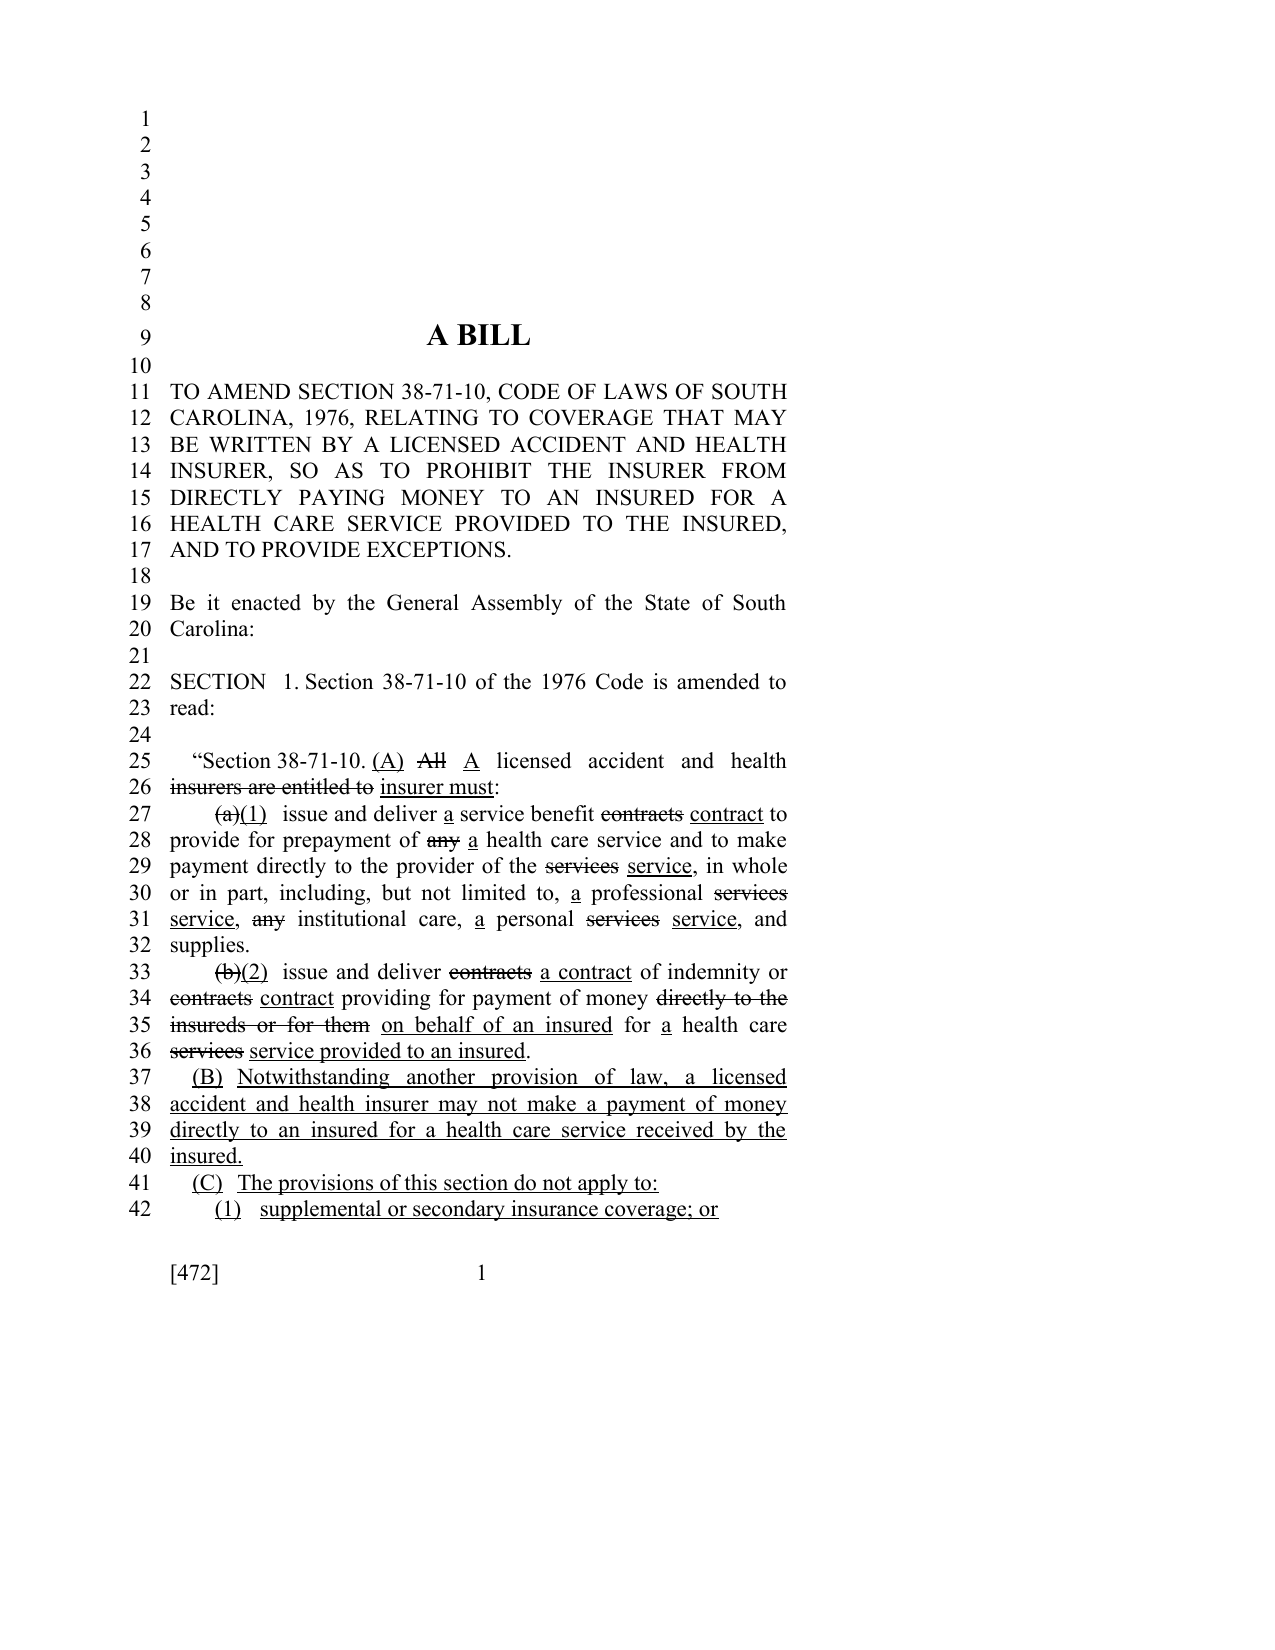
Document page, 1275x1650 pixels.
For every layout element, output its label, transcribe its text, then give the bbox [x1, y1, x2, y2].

text (B) Notwithstanding another provision of law, a licensed accident and health insurer may not make a payment of money directly to an insured for a health care service received by the insured. [169, 1114, 787, 1139]
text Be it enacted by the General Assembly of the State of South Carolina: [169, 589, 787, 642]
text (C) The provisions of this section do not apply to: [169, 1169, 787, 1195]
text SECTION 1. Section 38-71-10 of the 1976 Code is amended to read: [169, 668, 787, 721]
text (B) Notwithstanding another provision of law, a licensed accident and health insurer may not make a payment of money directly to an insured for a health care service received by the insured. [169, 1140, 787, 1169]
text A BILL [169, 316, 787, 352]
text TO AMEND SECTION 38-71-10, CODE OF LAWS OF SOUTH CAROLINA, 1976, RELATING TO COVERAGE THAT MAY BE WRITTEN BY A LICENSED ACCIDENT AND HEALTH INSURER, SO AS TO PROHIBIT THE INSURER FROM DIRECTLY PAYING MONEY TO AN INSURED FOR A HEALTH CARE SERVICE PROVIDED TO THE INSURED, AND TO PROVIDE EXCEPTIONS. [169, 378, 787, 563]
text (1) supplemental or secondary insurance coverage; or [169, 1195, 787, 1221]
text (B) Notwithstanding another provision of law, a licensed accident and health insurer may not make a payment of money directly to an insured for a health care service received by the insured. [169, 1063, 787, 1113]
text (a)(1) issue and deliver a service benefit contracts contract to provide for prepayment of any a health care service and to make payment directly to the provider of the services service, in whole or in part, including, but not limited to, a professional services service, any institutional care, a personal services service, and supplies. [169, 800, 787, 958]
text (b)(2) issue and deliver contracts a contract of indemnity or contracts contract providing for payment of money directly to the insureds or for them on behalf of an insured for a health care services service provided to an insured. [169, 958, 787, 1063]
text “Section 38-71-10. (A) All A licensed accident and health insurers are entitled to insurer must: [169, 747, 787, 800]
